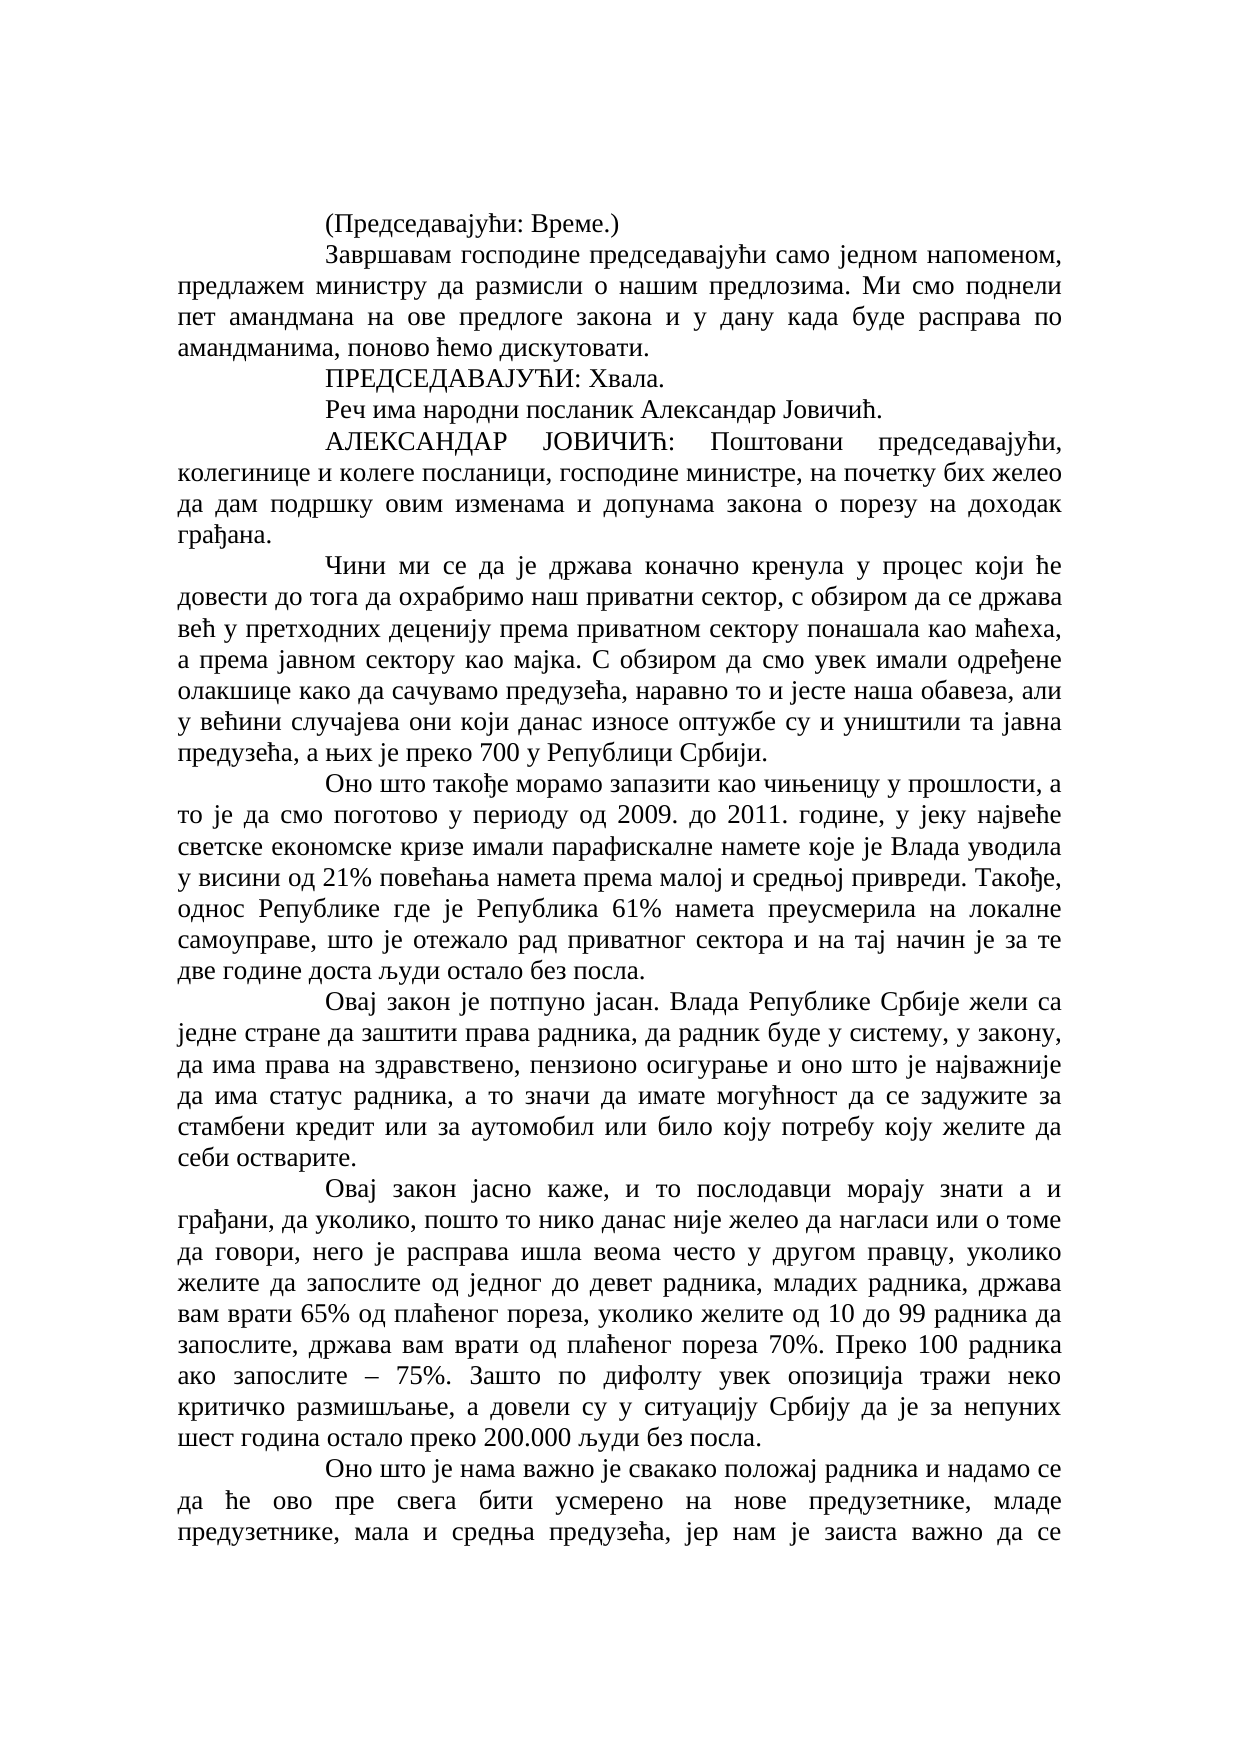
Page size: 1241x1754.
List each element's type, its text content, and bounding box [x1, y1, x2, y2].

text АЛЕКСАНДАР ЈОВИЧИЋ: Поштовани председавајући, колегинице и колеге посланици, господине министре, на почетку бих желео да дам подршку овим изменама и допунама закона о порезу на доходак грађана. [177, 425, 1063, 549]
text Завршавам господине председавајући само једном напоменом, предлажем министру да размисли о нашим предлозима. Ми смо поднели пет амандмана на ове предлоге закона и у дану када буде расправа по амандманима, поново ћемо дискутовати. [177, 238, 1063, 362]
text Реч има народни посланик Александар Јовичић. [177, 394, 1063, 425]
text Чини ми се да је држава коначно кренула у процес који ће довести до тога да охрабримо наш приватни сектор, с обзиром да се држава већ у претходних деценију према приватном сектору понашала као маћеха, а према јавном сектору као мајка. С обзиром да смо увек имали одређене олакшице како да сачувамо предузећа, наравно то и јесте наша обавеза, али у већини случајева они који данас износе оптужбе су и уништили та јавна предузећа, а њих је преко 700 у Републици Србији. [177, 549, 1063, 767]
text ПРЕДСЕДАВАЈУЋИ: Хвала. [177, 362, 1063, 394]
text Овај закон јасно каже, и то послодавци морају знати а и грађани, да уколико, пошто то нико данас није желео да нагласи или о томе да говори, него је расправа ишла веома често у другом правцу, уколико желите да запослите од једног до девет радника, младих радника, држава вам врати 65% од плаћеног пореза, уколико желите од 10 до 99 радника да запослите, држава вам врати од плаћеног пореза 70%. Преко 100 радника ако запослите – 75%. Зашто по дифолту увек опозиција тражи неко критичко размишљање, а довели су у ситуацију Србију да је за непуних шест година остало преко 200.000 људи без посла. [177, 1172, 1063, 1453]
text Оно што такође морамо запазити као чињеницу у прошлости, а то је да смо поготово у периоду од 2009. до 2011. године, у јеку највеће светске економске кризе имали парафискалне намете које је Влада уводила у висини од 21% повећања намета према малој и средњој привреди. Такође, однос Републике где је Република 61% намета преусмерила на локалне самоуправе, што је отежало рад приватног сектора и на тај начин је за те две године доста људи остало без посла. [177, 767, 1063, 985]
text Овај закон је потпуно јасан. Влада Републике Србије жели са једне стране да заштити права радника, да радник буде у систему, у закону, да има права на здравствено, пензионо осигурање и оно што је најважније да има статус радника, а то значи да имате могућност да се задужите за стамбени кредит или за аутомобил или било коју потребу коју желите да себи остварите. [177, 985, 1063, 1172]
text (Председавајући: Време.) [177, 207, 1063, 238]
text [177, 1453, 1063, 1546]
